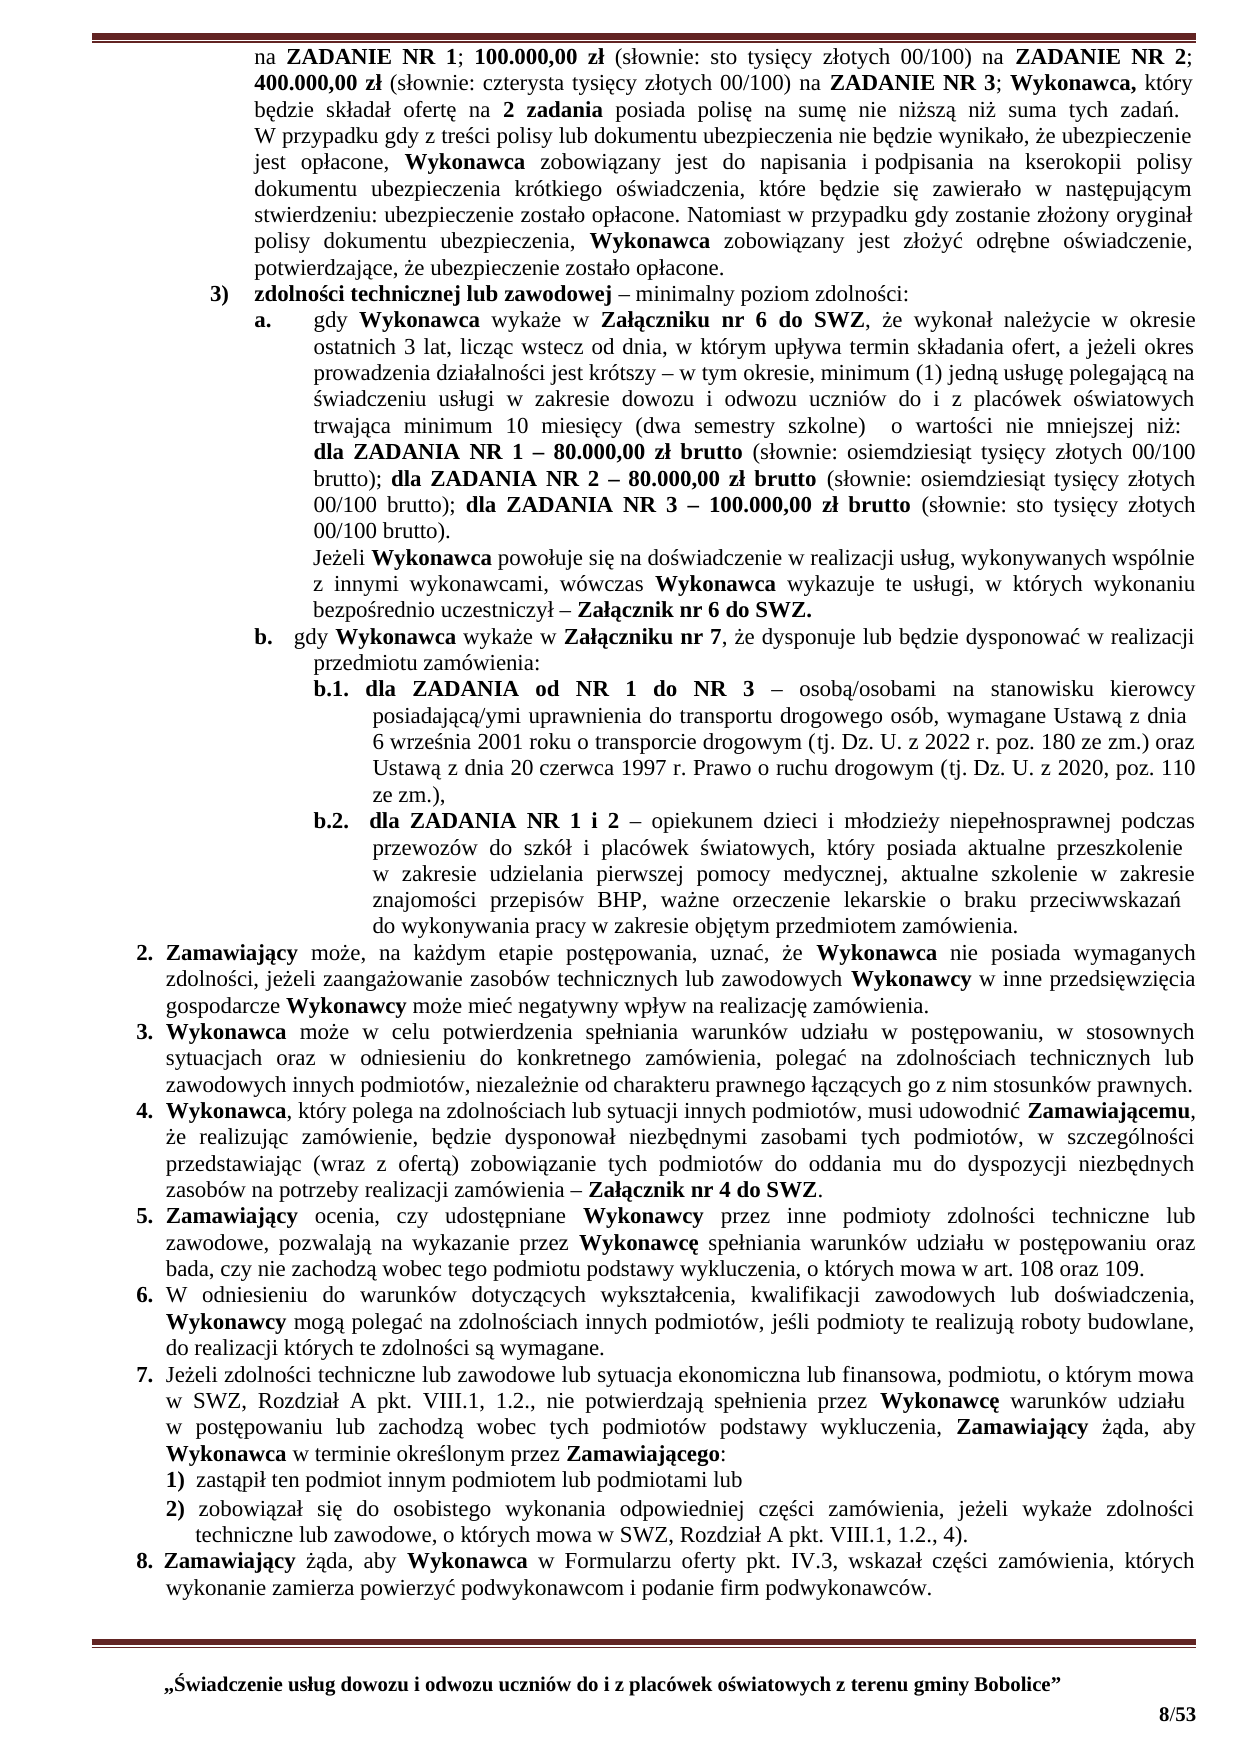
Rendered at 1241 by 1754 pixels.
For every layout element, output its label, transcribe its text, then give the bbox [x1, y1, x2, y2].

text 1) zastąpił ten podmiot innym podmiotem lub podmiotami lub [160, 1466, 1196, 1492]
text 2) zobowiązał się do osobistego wykonania odpowiedniej części zamówienia, jeżeli wykaże zdolności techniczne lub zawodowe, o których mowa w SWZ, Rozdział A pkt. VIII.1, 1.2., 4). [166, 1494, 1196, 1547]
text Jeżeli Wykonawca powołuje się na doświadczenie w realizacji usług, wykonywanych wspólnie z innymi wykonawcami, wówczas Wykonawca wykazuje te usługi, w których wykonaniu bezpośrednio uczestniczył – Załącznik nr 6 do SWZ. [313, 544, 1196, 623]
text b.2. dla ZADANIA NR 1 i 2 – opiekunem dzieci i młodzieży niepełnosprawnej podczas przewozów do szkół i placówek światowych, który posiada aktualne przeszkolenie w zakresie udzielania pierwszej pomocy medycznej, aktualne szkolenie w zakresie znajomości przepisów BHP, ważne orzeczenie lekarskie o braku przeciwwskazań do wykonywania pracy w zakresie objętym przedmiotem zamówienia. [313, 807, 1196, 939]
text 8. Zamawiający żąda, aby Wykonawca w Formularzu oferty pkt. IV.3, wskazał części zamówienia, których wykonanie zamierza powierzyć podwykonawcom i podanie firm podwykonawców. [136, 1547, 1196, 1600]
text b. gdy Wykonawca wykaże w Załączniku nr 7, że dysponuje lub będzie dysponować w realizacji przedmiotu zamówienia: [254, 623, 1196, 675]
list Jeżeli zdolności techniczne lub zawodowe lub sytuacja ekonomiczna lub finansowa, podmiotu, o którym mowa w SWZ, Rozdział A pkt. VIII.1, 1.2., nie potwierdzają spełnienia przez Wykonawcę warunków udziału w postępowaniu lub zachodzą wobec tych podmiotów podstawy wykluczenia, Zamawiający żąda, aby Wykonawca w terminie określonym przez Zamawiającego: [136, 1361, 1196, 1466]
list Zamawiający może, na każdym etapie postępowania, uznać, że Wykonawca nie posiada wymaganych zdolności, jeżeli zaangażowanie zasobów technicznych lub zawodowych Wykonawcy w inne przedsięwzięcia gospodarcze Wykonawcy może mieć negatywny wpływ na realizację zamówienia. [136, 939, 1196, 1018]
list Wykonawca może w celu potwierdzenia spełniania warunków udziału w postępowaniu, w stosownych sytuacjach oraz w odniesieniu do konkretnego zamówienia, polegać na zdolnościach technicznych lub zawodowych innych podmiotów, niezależnie od charakteru prawnego łączących go z nim stosunków prawnych. [136, 1018, 1196, 1097]
list Zamawiający ocenia, czy udostępniane Wykonawcy przez inne podmioty zdolności techniczne lub zawodowe, pozwalają na wykazanie przez Wykonawcę spełniania warunków udziału w postępowaniu oraz bada, czy nie zachodzą wobec tego podmiotu podstawy wykluczenia, o których mowa w art. 108 oraz 109. [136, 1202, 1196, 1282]
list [210, 43, 1193, 280]
list Wykonawca, który polega na zdolnościach lub sytuacji innych podmiotów, musi udowodnić Zamawiającemu, że realizując zamówienie, będzie dysponował niezbędnymi zasobami tych podmiotów, w szczególności przedstawiając (wraz z ofertą) zobowiązanie tych podmiotów do oddania mu do dyspozycji niezbędnych zasobów na potrzeby realizacji zamówienia – Załącznik nr 4 do SWZ. [136, 1097, 1196, 1202]
list zdolności technicznej lub zawodowej – minimalny poziom zdolności: [210, 280, 1193, 306]
list W odniesieniu do warunków dotyczących wykształcenia, kwalifikacji zawodowych lub doświadczenia, Wykonawcy mogą polegać na zdolnościach innych podmiotów, jeśli podmioty te realizują roboty budowlane, do realizacji których te zdolności są wymagane. [136, 1282, 1196, 1361]
text b.1. dla ZADANIA od NR 1 do NR 3 – osobą/osobami na stanowisku kierowcy posiadającą/ymi uprawnienia do transportu drogowego osób, wymagane Ustawą z dnia 6 września 2001 roku o transporcie drogowym (tj. Dz. U. z 2022 r. poz. 180 ze zm.) oraz Ustawą z dnia 20 czerwca 1997 r. Prawo o ruchu drogowym (tj. Dz. U. z 2020, poz. 110 ze zm.), [313, 675, 1196, 807]
list gdy Wykonawca wykaże w Załączniku nr 6 do SWZ, że wykonał należycie w okresie ostatnich 3 lat, licząc wstecz od dnia, w którym upływa termin składania ofert, a jeżeli okres prowadzenia działalności jest krótszy – w tym okresie, minimum (1) jedną usługę polegającą na świadczeniu usługi w zakresie dowozu i odwozu uczniów do i z placówek oświatowych trwająca minimum 10 miesięcy (dwa semestry szkolne) o wartości nie mniejszej niż: dla ZADANIA NR 1 – 80.000,00 zł brutto (słownie: osiemdziesiąt tysięcy złotych 00/100 brutto); dla ZADANIA NR 2 – 80.000,00 zł brutto (słownie: osiemdziesiąt tysięcy złotych 00/100 brutto); dla ZADANIA NR 3 – 100.000,00 zł brutto (słownie: sto tysięcy złotych 00/100 brutto). [254, 306, 1196, 544]
